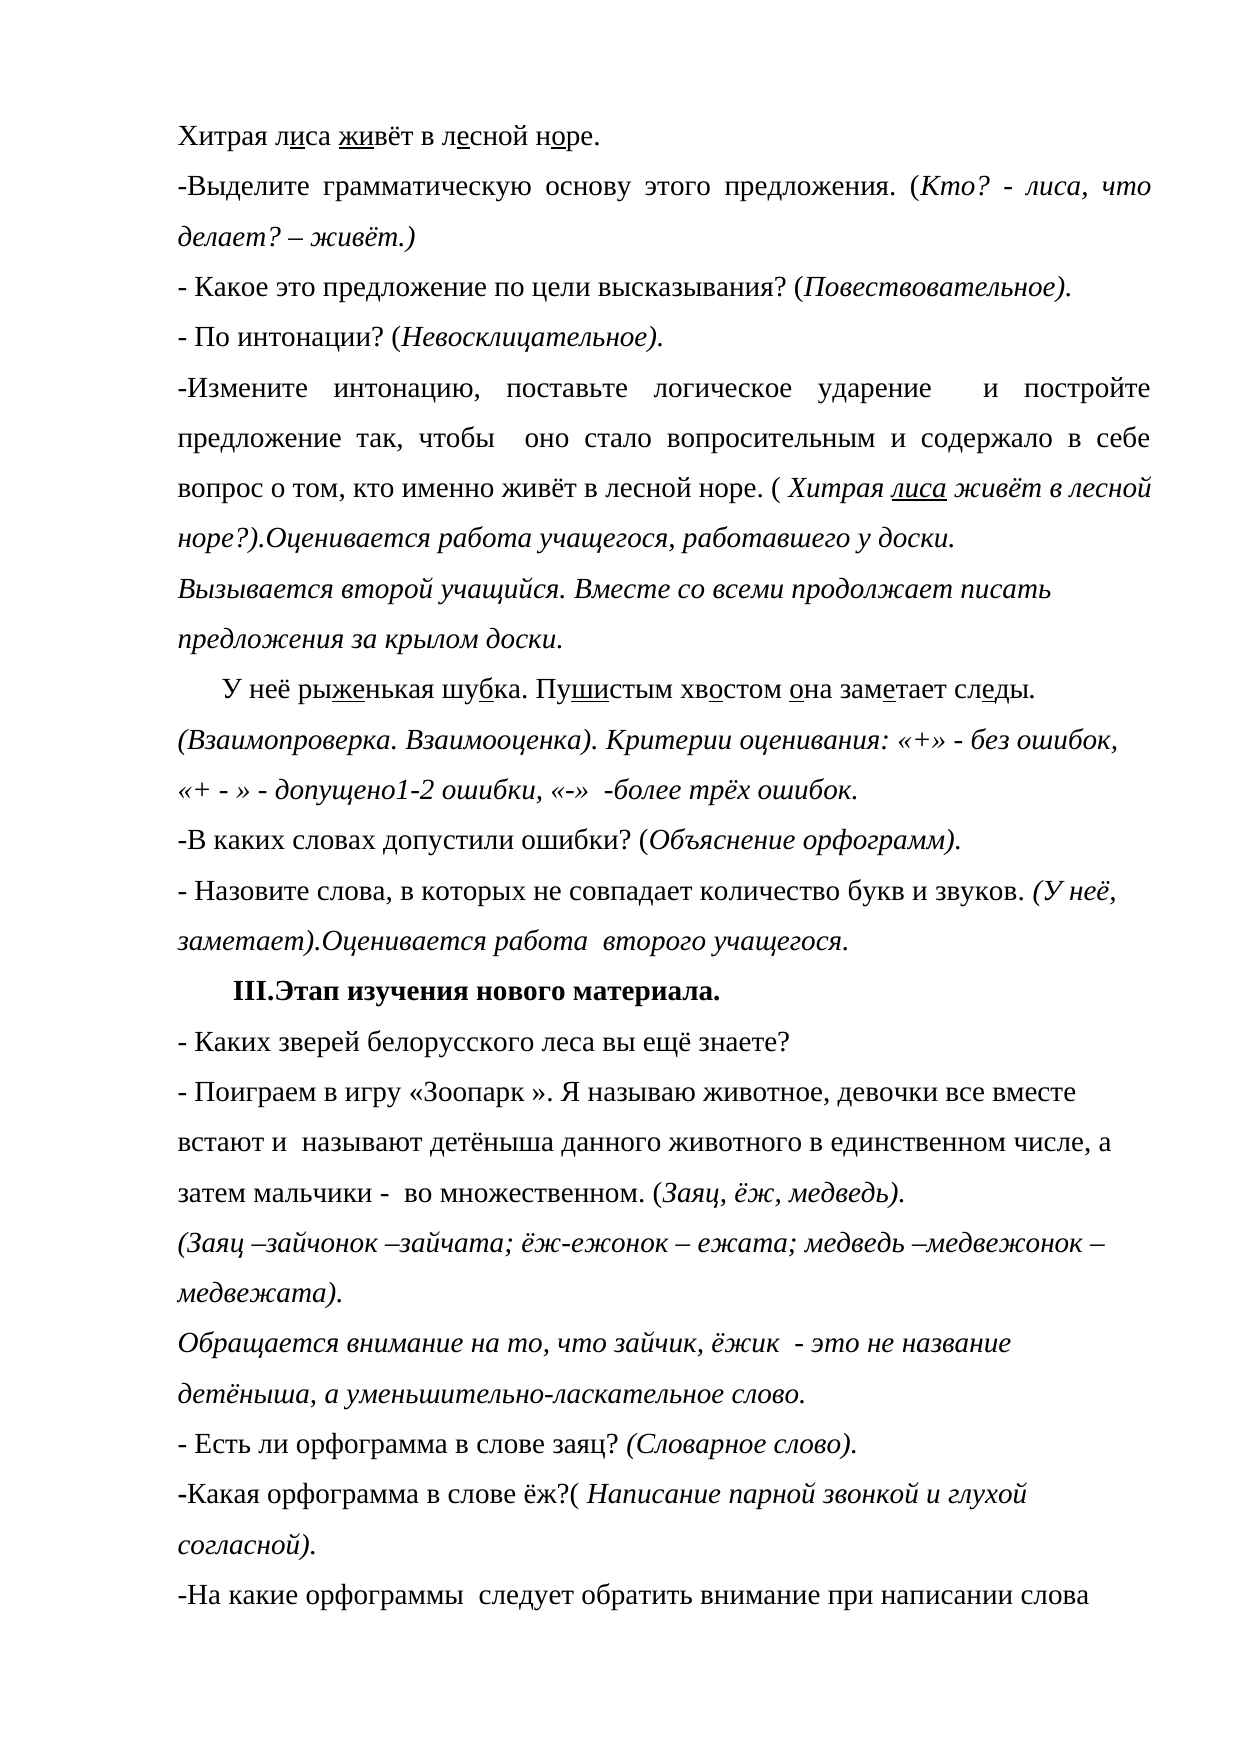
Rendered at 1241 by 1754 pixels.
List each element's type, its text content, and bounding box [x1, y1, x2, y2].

text -В каких словах допустили ошибки? (Объяснение орфограмм). [177, 822, 1152, 856]
text - Какое это предложение по цели высказывания? (Повествовательное). [177, 269, 1152, 303]
text -Выделите грамматическую основу этого предложения. (Кто? - лиса, что делает? – живёт.) [177, 168, 1152, 252]
text - Каких зверей белорусского леса вы ещё знаете? [177, 1024, 1152, 1057]
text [177, 1577, 1152, 1611]
text Вызывается второй учащийся. Вместе со всеми продолжает писать предложения за крылом доски. [177, 571, 1152, 655]
text - Есть ли орфограмма в слове заяц? (Словарное слово). [177, 1426, 1152, 1460]
text -Какая орфограмма в слове ёж?( Написание парной звонкой и глухой согласной). [177, 1477, 1152, 1560]
text - По интонации? (Невосклицательное). [177, 319, 1152, 353]
text III.Этап изучения нового материала. [177, 973, 1152, 1007]
text (Заяц –зайчонок –зайчата; ёж-ежонок – ежата; медведь –медвежонок – медвежата). [177, 1225, 1152, 1309]
text - Назовите слова, в которых не совпадает количество букв и звуков. (У неё, заметает).Оценивается работа второго учащегося. [177, 873, 1152, 957]
text Хитрая лиса живёт в лесной норе. [177, 118, 1152, 152]
text - Поиграем в игру «Зоопарк ». Я называю животное, девочки все вместе встают и называют детёныша данного животного в единственном числе, а затем мальчики - во множественном. (Заяц, ёж, медведь). [177, 1074, 1152, 1208]
text Обращается внимание на то, что зайчик, ёжик - это не название детёныша, а уменьшительно-ласкательное слово. [177, 1326, 1152, 1409]
text -Измените интонацию, поставьте логическое ударение и постройте предложение так, чтобы оно стало вопросительным и содержало в себе вопрос о том, кто именно живёт в лесной норе. ( Хитрая лиса живёт в лесной норе?).Оценивается работа учащегося, работавшего у доски. [177, 370, 1152, 554]
text У неё рыженькая шубка. Пушистым хвостом она заметает следы. (Взаимопроверка. Взаимооценка). Критерии оценивания: «+» - без ошибок, «+ - » - допущено1-2 ошибки, «-» -более трёх ошибок. [177, 672, 1152, 806]
